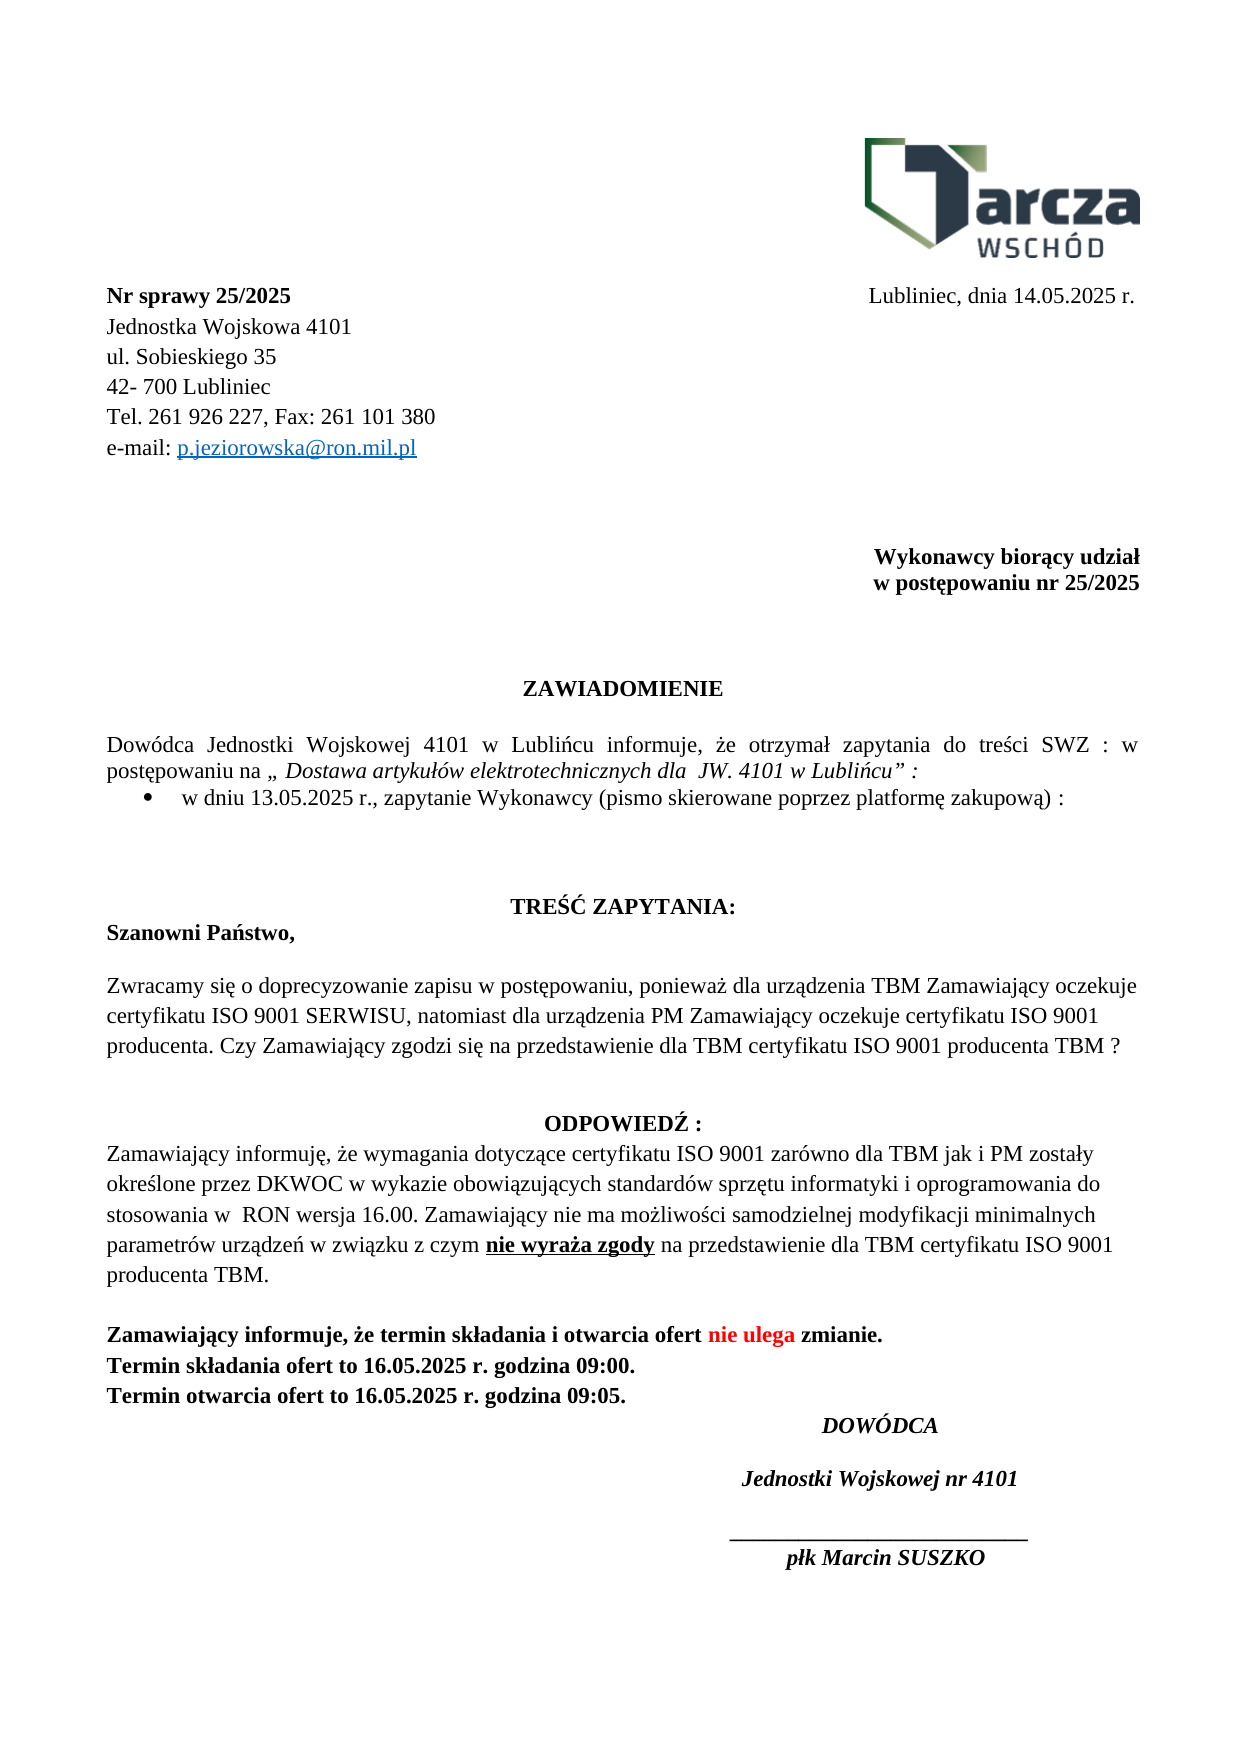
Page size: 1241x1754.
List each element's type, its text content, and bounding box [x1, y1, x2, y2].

picture [864, 138, 1140, 258]
text Dowódca Jednostki Wojskowej 4101 w Lublińcu informuje, że otrzymał zapytania do treści SWZ : w postępowaniu na „ Dostawa artykułów elektrotechnicznych dla JW. 4101 w Lublińcu” : [106, 731, 1140, 784]
text Jednostka Wojskowa 4101 [106, 313, 1140, 339]
text TREŚĆ ZAPYTANIA: [106, 893, 1140, 919]
text Termin otwarcia ofert to 16.05.2025 r. godzina 09:05. [106, 1382, 1140, 1408]
text Nr sprawy 25/2025 Lubliniec, dnia 14.05.2025 r. [106, 282, 1140, 309]
text __________________________ [623, 1517, 1140, 1544]
text płk Marcin SUSZKO [106, 1544, 1140, 1570]
text e-mail: p.jeziorowska@ron.mil.pl [106, 433, 1140, 460]
text 42- 700 Lubliniec [106, 373, 1140, 399]
text ul. Sobieskiego 35 [106, 343, 1140, 369]
text Tel. 261 926 227, Fax: 261 101 380 [106, 403, 1140, 430]
text Jednostki Wojskowej nr 4101 [623, 1465, 1140, 1491]
text Szanowni Państwo, [106, 919, 1140, 946]
text ZAWIADOMIENIE [106, 674, 1140, 701]
text Zwracamy się o doprecyzowanie zapisu w postępowaniu, ponieważ dla urządzenia TBM Zamawiający oczekuje certyfikatu ISO 9001 SERWISU, natomiast dla urządzenia PM Zamawiający oczekuje certyfikatu ISO 9001 producenta. Czy Zamawiający zgodzi się na przedstawienie dla TBM certyfikatu ISO 9001 producenta TBM ? [106, 972, 1140, 1059]
text ODPOWIEDŹ : [106, 1110, 1140, 1136]
text DOWÓDCA [623, 1412, 1140, 1438]
list w dniu 13.05.2025 r., zapytanie Wykonawcy (pismo skierowane poprzez platformę zakupową) : [144, 784, 1140, 810]
text Wykonawcy biorący udział [106, 543, 1140, 569]
text Termin składania ofert to 16.05.2025 r. godzina 09:00. [106, 1352, 1140, 1378]
text w postępowaniu nr 25/2025 [106, 569, 1140, 596]
text Zamawiający informuje, że termin składania i otwarcia ofert nie ulega zmianie. [106, 1321, 1140, 1348]
text Zamawiający informuję, że wymagania dotyczące certyfikatu ISO 9001 zarówno dla TBM jak i PM zostały określone przez DKWOC w wykazie obowiązujących standardów sprzętu informatyki i oprogramowania do stosowania w RON wersja 16.00. Zamawiający nie ma możliwości samodzielnej modyfikacji minimalnych parametrów urządzeń w związku z czym nie wyraża zgody na przedstawienie dla TBM certyfikatu ISO 9001 producenta TBM. [106, 1140, 1140, 1287]
